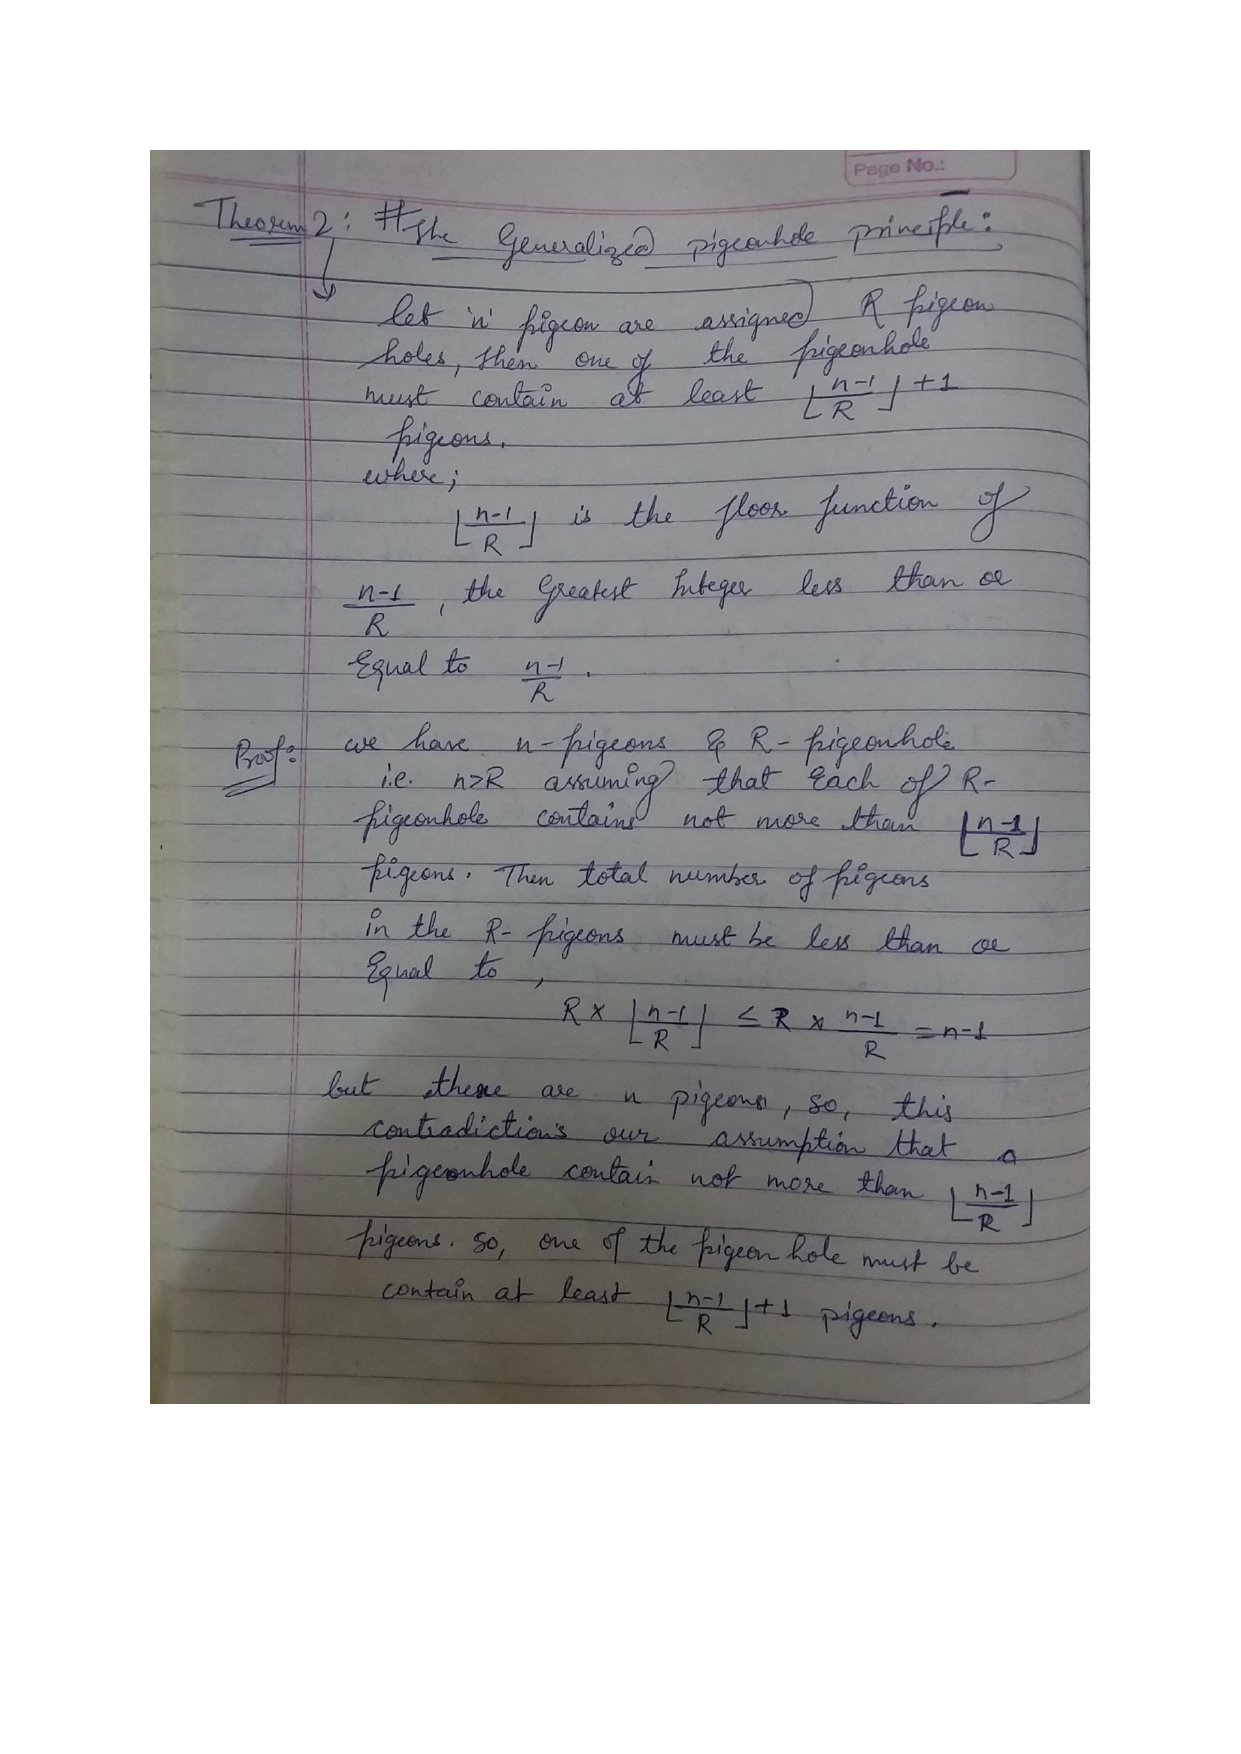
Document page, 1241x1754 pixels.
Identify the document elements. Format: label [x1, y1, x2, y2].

picture [150, 150, 1091, 1404]
